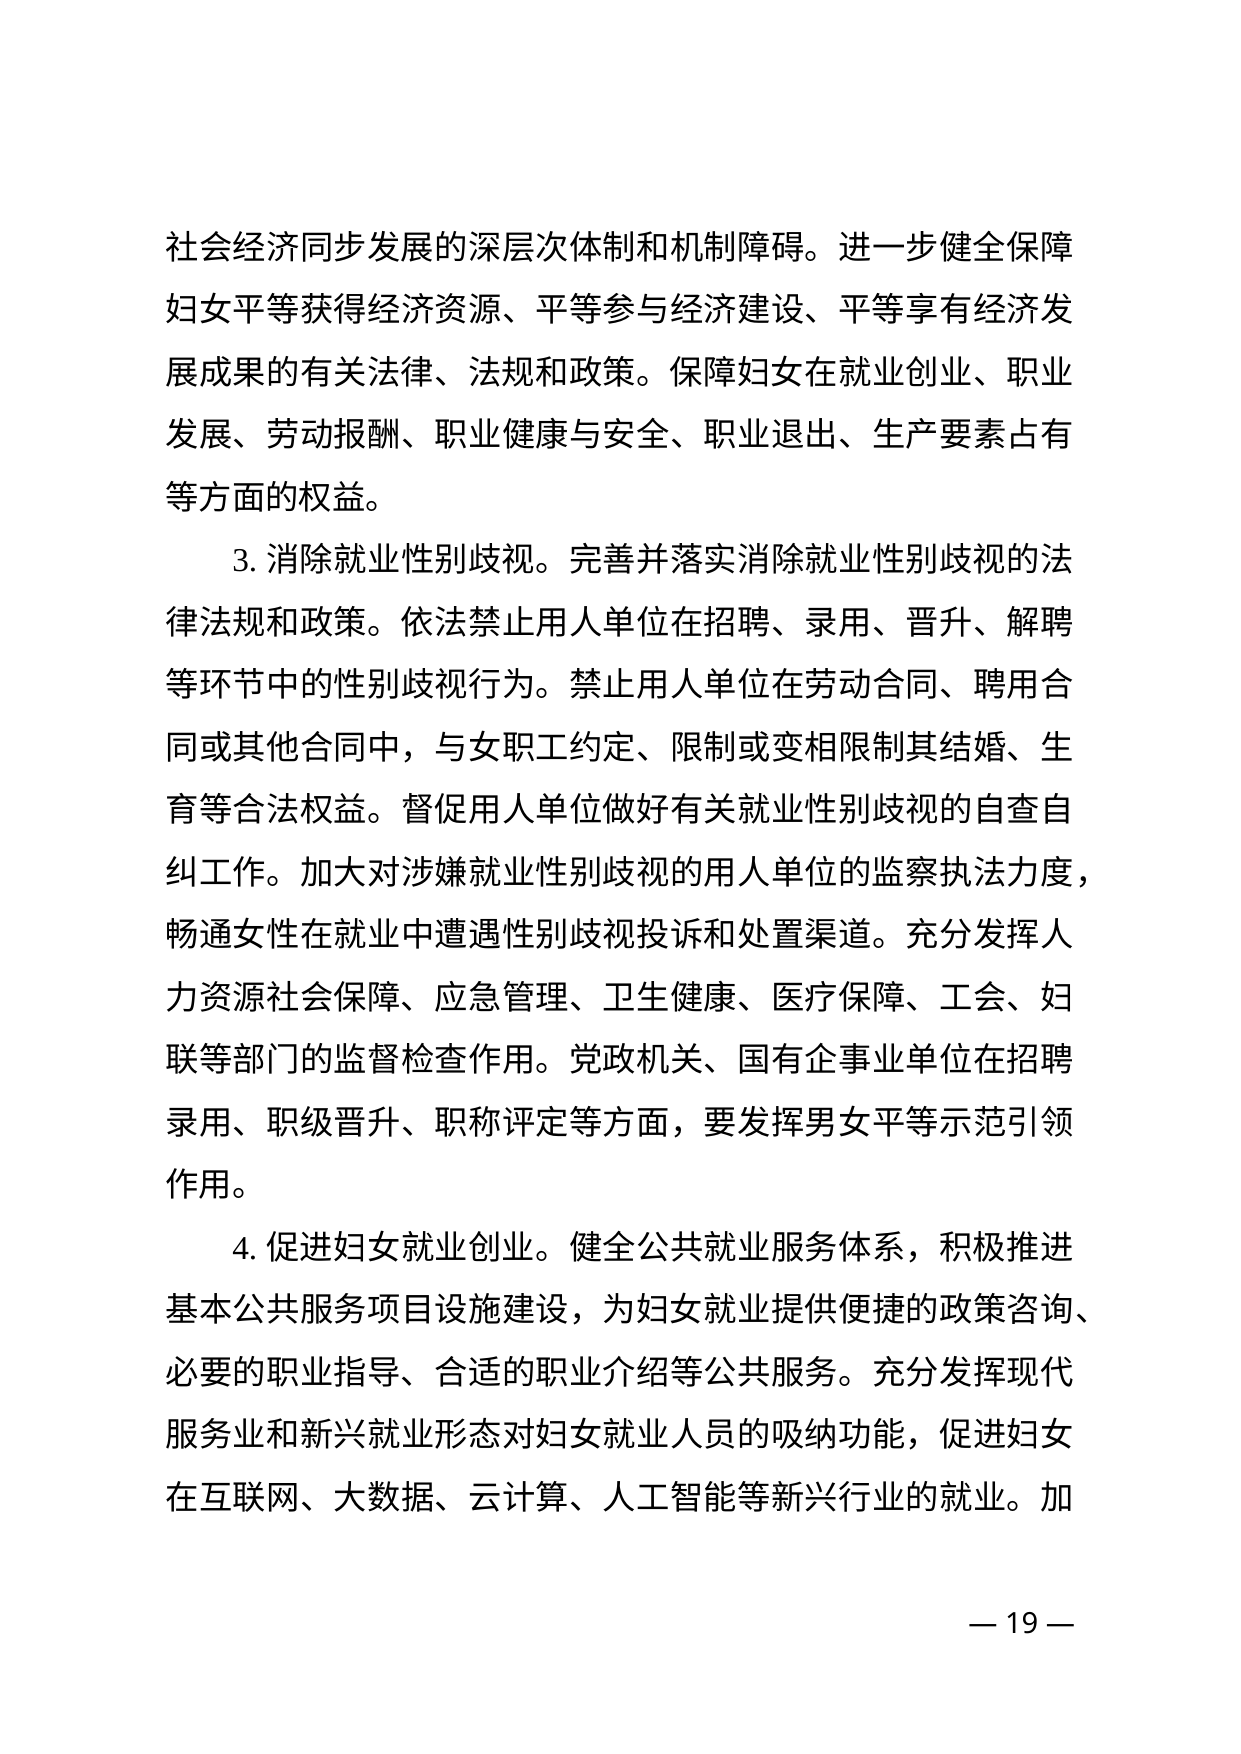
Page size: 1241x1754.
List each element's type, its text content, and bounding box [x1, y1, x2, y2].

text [165, 1209, 1075, 1522]
text 3. 消除就业性别歧视。完善并落实消除就业性别歧视的法律法规和政策。依法禁止用人单位在招聘、录用、晋升、解聘等环节中的性别歧视行为。禁止用人单位在劳动合同、聘用合同或其他合同中，与女职工约定、限制或变相限制其结婚、生育等合法权益。督促用人单位做好有关就业性别歧视的自查自纠工作。加大对涉嫌就业性别歧视的用人单位的监察执法力度，畅通女性在就业中遭遇性别歧视投诉和处置渠道。充分发挥人力资源社会保障、应急管理、卫生健康、医疗保障、工会、妇联等部门的监督检查作用。党政机关、国有企事业单位在招聘录用、职级晋升、职称评定等方面，要发挥男女平等示范引领作用。 [165, 522, 1075, 1209]
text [165, 209, 1075, 522]
